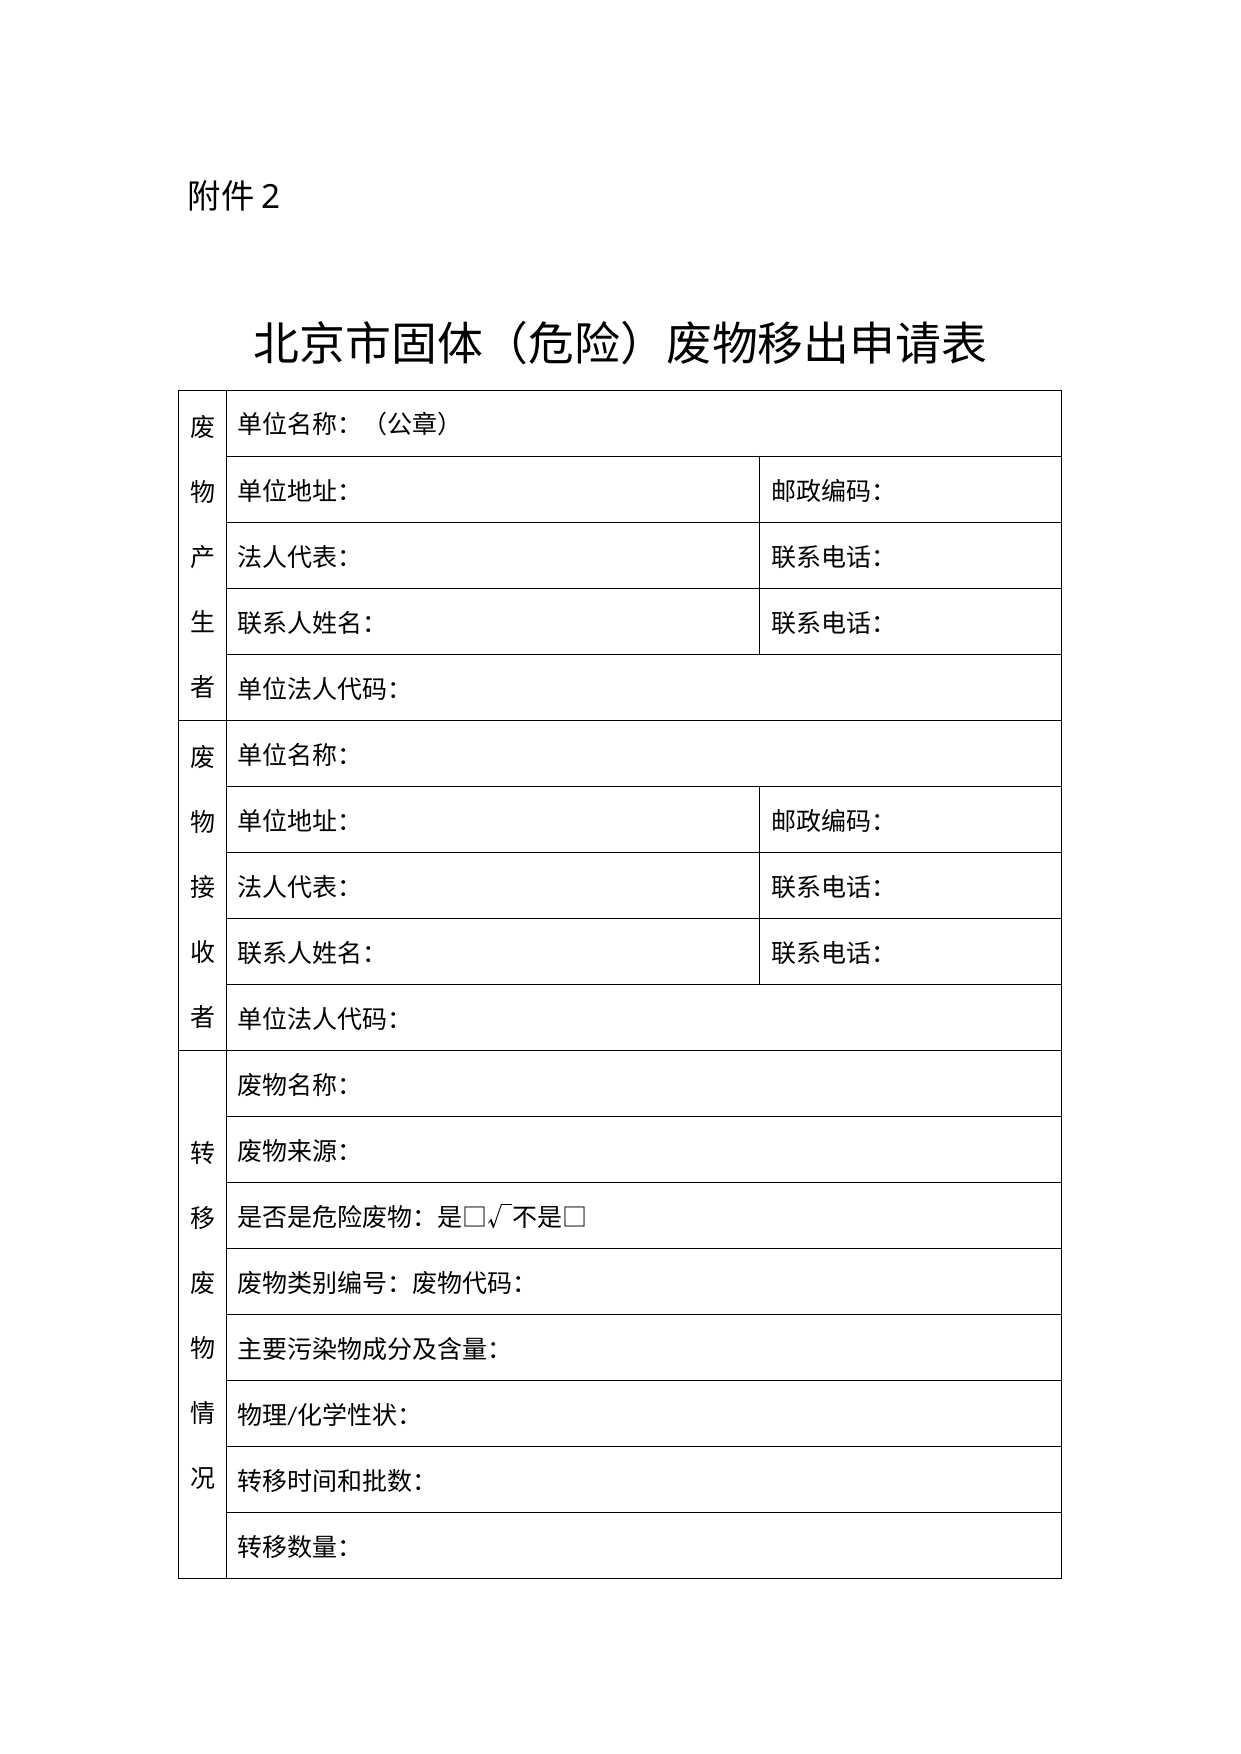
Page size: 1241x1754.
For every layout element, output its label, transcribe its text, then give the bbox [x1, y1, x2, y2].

table_cell 联系人姓名： [227, 589, 759, 654]
table_header 单位名称：（公章） [227, 391, 1061, 456]
table_cell 邮政编码： [760, 787, 1061, 852]
table_header 废物产生者 [179, 391, 226, 720]
table_cell 单位名称： [227, 721, 1061, 786]
table_cell 联系电话： [760, 919, 1061, 984]
table_cell 联系电话： [760, 589, 1061, 654]
table_cell 联系电话： [760, 853, 1061, 918]
table_cell 单位法人代码： [227, 985, 1061, 1050]
table_cell 邮政编码： [760, 457, 1061, 522]
text 附件2 [187, 162, 1053, 227]
table_cell 单位法人代码： [227, 655, 1061, 720]
table_cell 废物接收者 [179, 721, 226, 1050]
table_cell 联系电话： [760, 523, 1061, 588]
text 北京市固体（危险）废物移出申请表 [187, 292, 1053, 389]
table_cell 单位地址： [227, 457, 759, 522]
table_cell 废物名称： [227, 1051, 1061, 1116]
table_cell 是否是危险废物：是□√不是□ [227, 1183, 1061, 1248]
table_cell 转移时间和批数： [227, 1447, 1061, 1512]
table_cell 法人代表： [227, 853, 759, 918]
table_cell 废物来源： [227, 1117, 1061, 1182]
table_cell 转移废物情况 [179, 1051, 226, 1578]
table_cell 转移数量： [227, 1513, 1061, 1578]
table_cell 主要污染物成分及含量： [227, 1315, 1061, 1380]
table_cell 废物类别编号：废物代码： [227, 1249, 1061, 1314]
table_cell 联系人姓名： [227, 919, 759, 984]
table_cell 单位地址： [227, 787, 759, 852]
table_cell 法人代表： [227, 523, 759, 588]
table_cell 物理/化学性状： [227, 1381, 1061, 1446]
